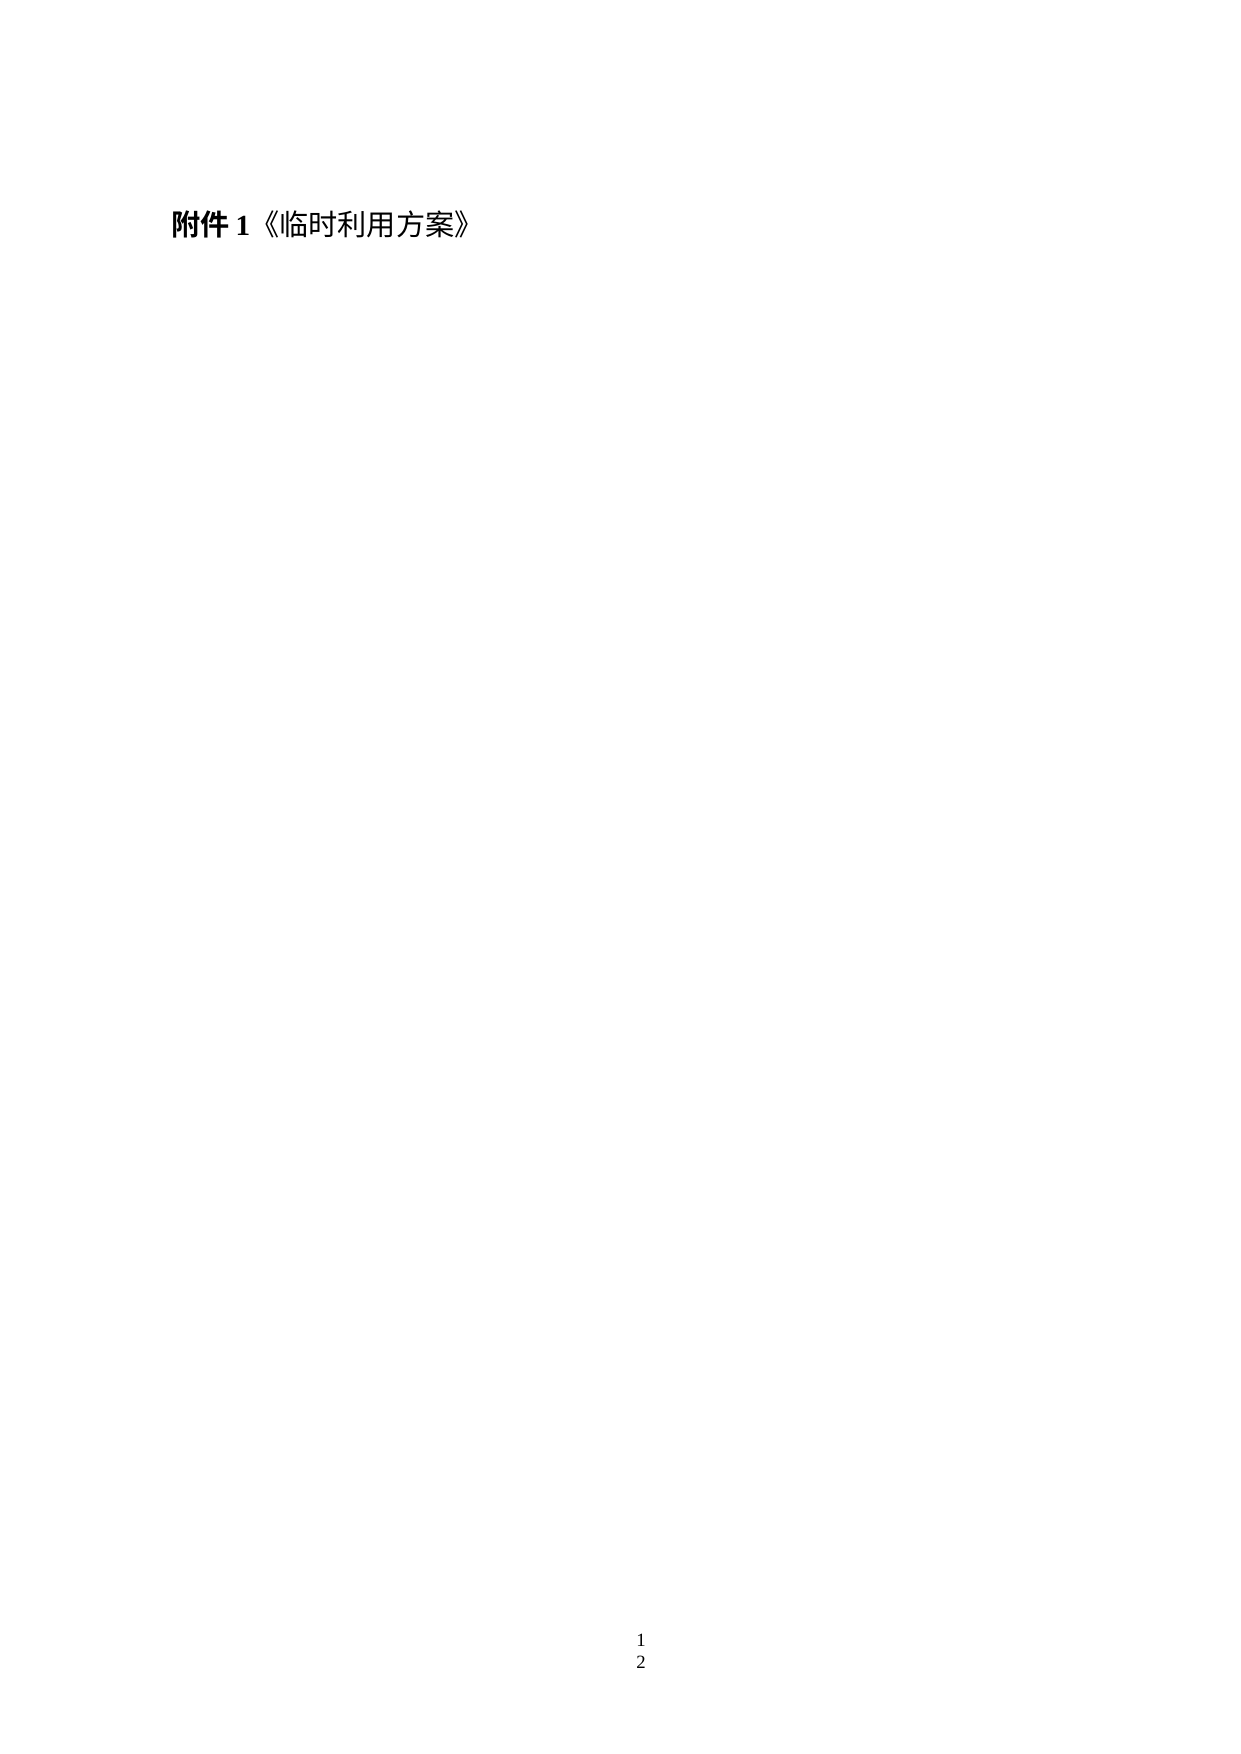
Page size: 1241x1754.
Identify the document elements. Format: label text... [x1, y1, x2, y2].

text 附件1《临时利用方案》 [171, 194, 1110, 251]
